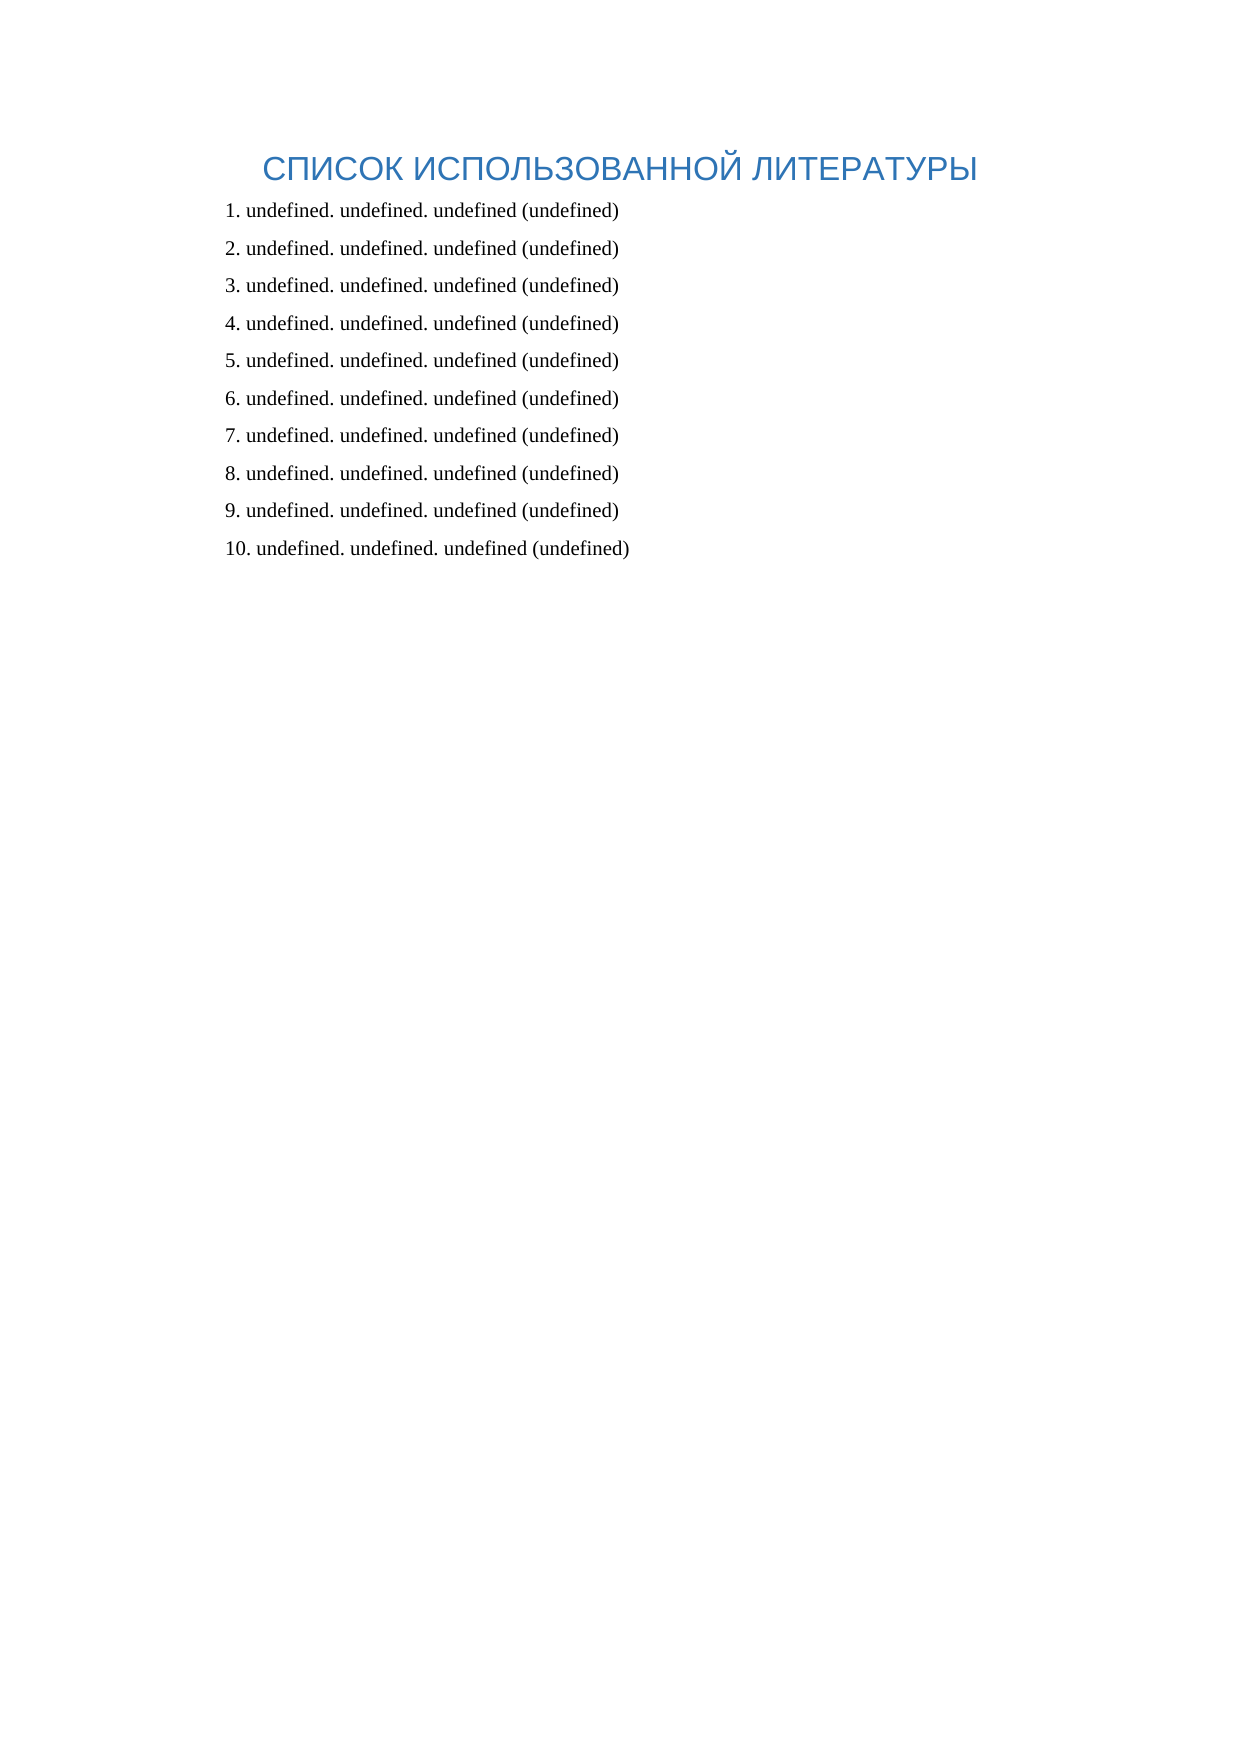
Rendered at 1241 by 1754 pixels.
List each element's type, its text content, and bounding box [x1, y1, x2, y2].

subtitle СПИСОК ИСПОЛЬЗОВАННОЙ ЛИТЕРАТУРЫ [150, 150, 1090, 187]
text 3. undefined. undefined. undefined (undefined) [150, 262, 1090, 300]
text 10. undefined. undefined. undefined (undefined) [150, 525, 1090, 562]
text 9. undefined. undefined. undefined (undefined) [150, 487, 1090, 525]
text 1. undefined. undefined. undefined (undefined) [150, 187, 1090, 225]
text 7. undefined. undefined. undefined (undefined) [150, 412, 1090, 450]
text 2. undefined. undefined. undefined (undefined) [150, 225, 1090, 262]
text 8. undefined. undefined. undefined (undefined) [150, 450, 1090, 487]
text 5. undefined. undefined. undefined (undefined) [150, 337, 1090, 375]
text 4. undefined. undefined. undefined (undefined) [150, 300, 1090, 337]
text 6. undefined. undefined. undefined (undefined) [150, 375, 1090, 412]
